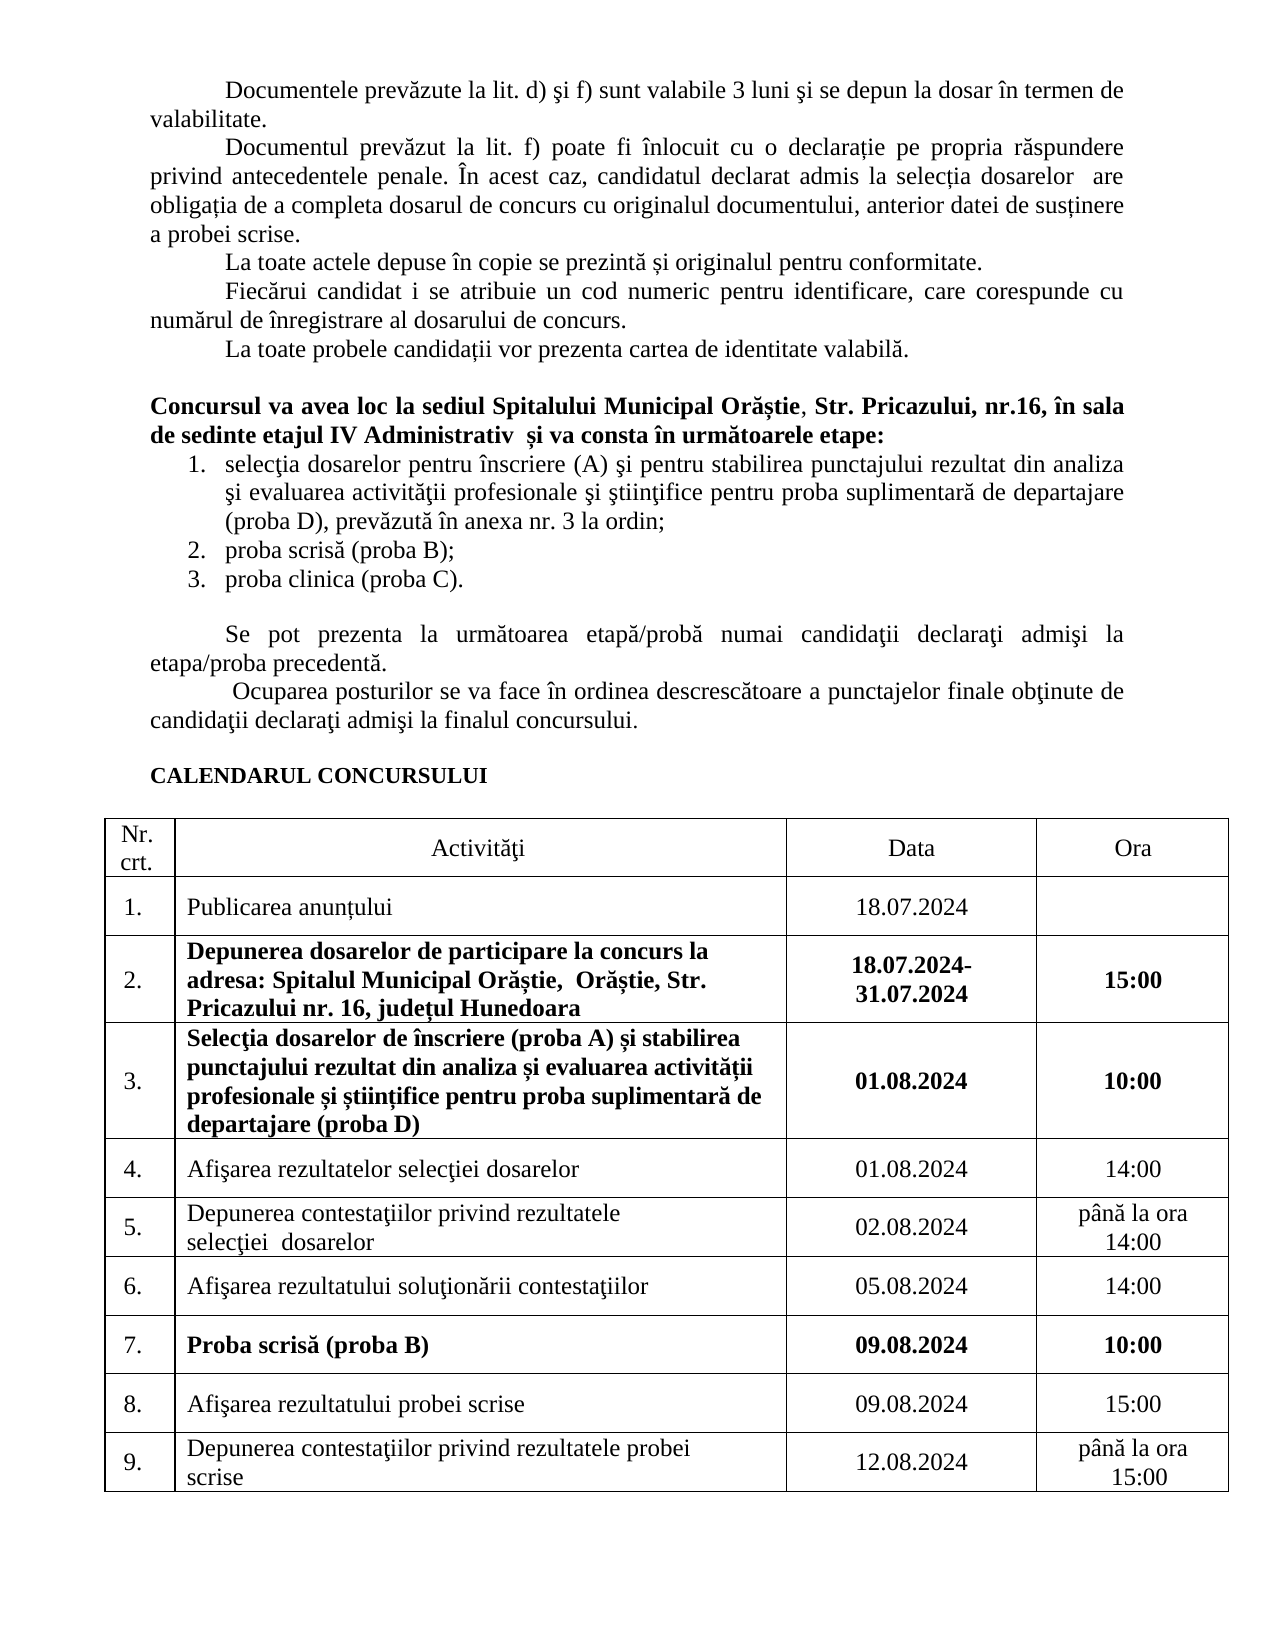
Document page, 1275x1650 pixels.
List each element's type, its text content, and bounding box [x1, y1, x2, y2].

text Ocuparea posturilor se va face în ordinea descrescătoare a punctajelor finale obţinute de candidaţii declaraţi admişi la finalul concursului. [150, 676, 1125, 734]
table_cell până la ora 14:00 [1037, 1198, 1228, 1256]
table_cell 12.08.2024 [787, 1433, 1036, 1491]
table_cell 5. [106, 1198, 174, 1256]
table_cell 18.07.2024-31.07.2024 [787, 936, 1036, 1022]
table_cell [1037, 877, 1228, 935]
table_header Nr. crt. [106, 819, 174, 876]
table_cell 09.08.2024 [787, 1374, 1036, 1432]
table_cell 8. [106, 1374, 174, 1432]
table_cell Publicarea anunțului [176, 877, 786, 935]
table_cell Selecţia dosarelor de înscriere (proba A) și stabilirea punctajului rezultat din analiza și evaluarea activității profesionale și științifice pentru proba suplimentară de departajare (proba D) [176, 1023, 786, 1138]
text Fiecărui candidat i se atribuie un cod numeric pentru identificare, care corespunde cu numărul de înregistrare al dosarului de concurs. [150, 276, 1125, 334]
table_cell 7. [106, 1316, 174, 1373]
table_cell 6. [106, 1257, 174, 1314]
text La toate probele candidații vor prezenta cartea de identitate valabilă. [150, 334, 1125, 362]
table_cell 09.08.2024 [787, 1316, 1036, 1373]
table_cell 01.08.2024 [787, 1023, 1036, 1138]
table_cell Afişarea rezultatelor selecţiei dosarelor [176, 1139, 786, 1197]
table_cell 4. [106, 1139, 174, 1197]
text Concursul va avea loc la sediul Spitalului Municipal Orăștie, Str. Pricazului, nr.16, în sala de sedinte etajul IV Administrativ și va consta în următoarele etape: [150, 391, 1125, 449]
table_cell Depunerea contestaţiilor privind rezultatele probei scrise [176, 1433, 786, 1491]
table_cell Depunerea contestaţiilor privind rezultatele selecţiei dosarelor [176, 1198, 786, 1256]
table_cell 15:00 [1037, 936, 1228, 1022]
table_cell până la ora 15:00 [1037, 1433, 1228, 1491]
text Se pot prezenta la următoarea etapă/probă numai candidaţii declaraţi admişi la etapa/proba precedentă. [150, 619, 1125, 676]
table_header Ora [1037, 819, 1228, 876]
table_header Activităţi [176, 819, 786, 876]
text Documentul prevăzut la lit. f) poate fi înlocuit cu o declarație pe propria răspundere privind antecedentele penale. În acest caz, candidatul declarat admis la selecția dosarelor are obligația de a completa dosarul de concurs cu originalul documentului, anterior datei de susținere a probei scrise. [150, 132, 1125, 247]
table_cell 18.07.2024 [787, 877, 1036, 935]
list selecţia dosarelor pentru înscriere (A) şi pentru stabilirea punctajului rezultat din analiza şi evaluarea activităţii profesionale şi ştiinţifice pentru proba suplimentară de departajare (proba D), prevăzută în anexa nr. 3 la ordin; [187, 449, 1125, 535]
table_cell 3. [106, 1023, 174, 1138]
table_cell 02.08.2024 [787, 1198, 1036, 1256]
table_cell Afişarea rezultatului probei scrise [176, 1374, 786, 1432]
table_cell Proba scrisă (proba B) [176, 1316, 786, 1373]
table_cell 05.08.2024 [787, 1257, 1036, 1314]
table_cell 14:00 [1037, 1257, 1228, 1314]
table_cell 2. [106, 936, 174, 1022]
table_cell 10:00 [1037, 1023, 1228, 1138]
table_cell 1. [106, 877, 174, 935]
table_cell 01.08.2024 [787, 1139, 1036, 1197]
list proba scrisă (proba B); [187, 535, 1125, 564]
table_cell 10:00 [1037, 1316, 1228, 1373]
text La toate actele depuse în copie se prezintă și originalul pentru conformitate. [150, 247, 1125, 276]
text Documentele prevăzute la lit. d) şi f) sunt valabile 3 luni şi se depun la dosar în termen de valabilitate. [150, 75, 1125, 132]
table_cell 14:00 [1037, 1139, 1228, 1197]
table_cell Afişarea rezultatului soluţionării contestaţiilor [176, 1257, 786, 1314]
table_header Data [787, 819, 1036, 876]
list proba clinica (proba C). [187, 564, 1125, 592]
table_cell 9. [106, 1433, 174, 1491]
table_cell 15:00 [1037, 1374, 1228, 1432]
table_cell Depunerea dosarelor de participare la concurs la adresa: Spitalul Municipal Orăștie, Orăștie, Str. Pricazului nr. 16, județul Hunedoara [176, 936, 786, 1022]
text CALENDARUL CONCURSULUI [150, 763, 1125, 789]
